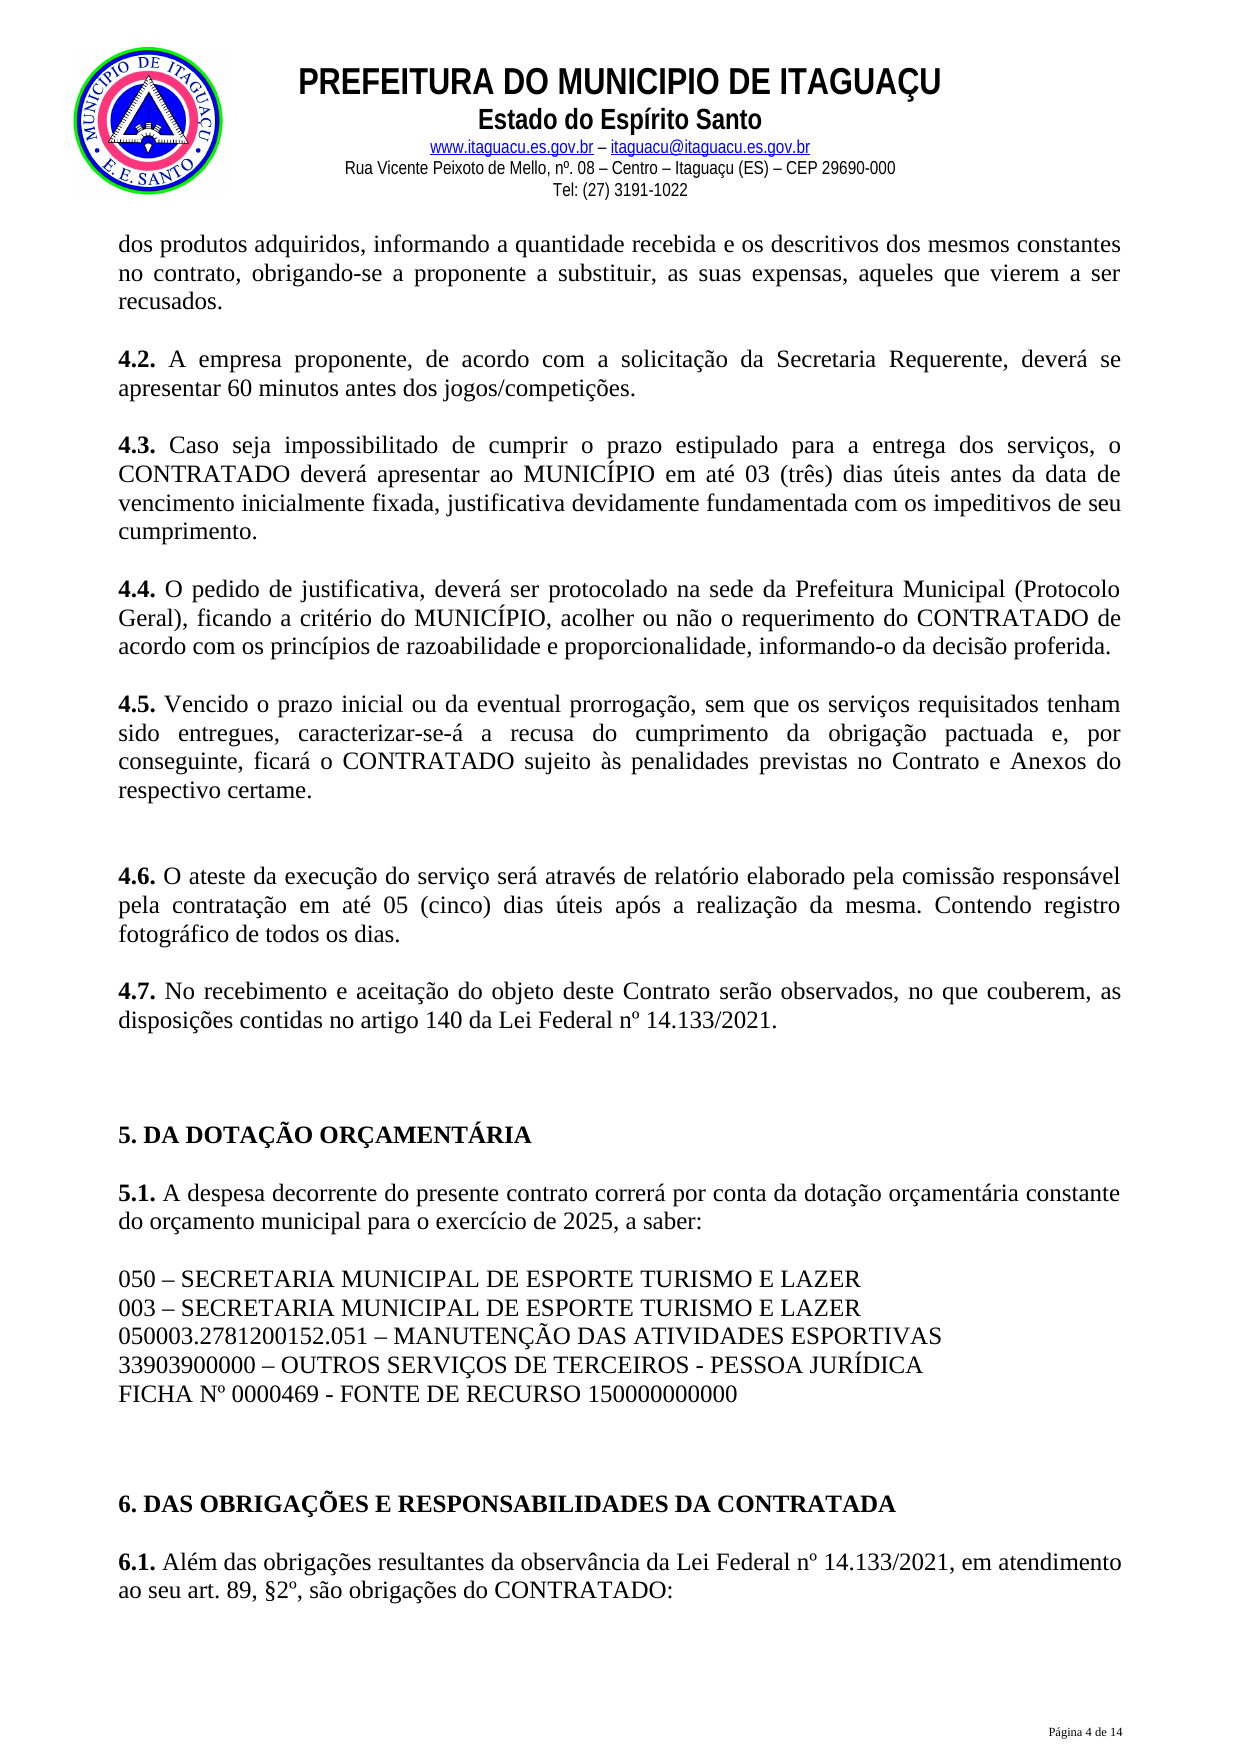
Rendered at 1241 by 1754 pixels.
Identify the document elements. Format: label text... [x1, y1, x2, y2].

text 4.7. No recebimento e aceitação do objeto deste Contrato serão observados, no que couberem, as disposições contidas no artigo 140 da Lei Federal nº 14.133/2021. [118, 976, 1122, 1034]
text 6.1. Além das obrigações resultantes da observância da Lei Federal nº 14.133/2021, em atendimento ao seu art. 89, §2º, são obrigações do CONTRATADO: [118, 1547, 1122, 1604]
text FICHA Nº 0000469 - FONTE DE RECURSO 150000000000 [118, 1379, 1122, 1408]
text 050 – SECRETARIA MUNICIPAL DE ESPORTE TURISMO E LAZER [118, 1264, 1122, 1293]
text 4.3. Caso seja impossibilitado de cumprir o prazo estipulado para a entrega dos serviços, o CONTRATADO deverá apresentar ao MUNICÍPIO em até 03 (três) dias úteis antes da data de vencimento inicialmente fixada, justificativa devidamente fundamentada com os impeditivos de seu cumprimento. [118, 430, 1122, 545]
text 33903900000 – OUTROS SERVIÇOS DE TERCEIROS - PESSOA JURÍDICA [118, 1350, 1122, 1379]
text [118, 229, 1122, 315]
text 5. DA DOTAÇÃO ORÇAMENTÁRIA [118, 1120, 1122, 1149]
text 4.5. Vencido o prazo inicial ou da eventual prorrogação, sem que os serviços requisitados tenham sido entregues, caracterizar-se-á a recusa do cumprimento da obrigação pactuada e, por conseguinte, ficará o CONTRATADO sujeito às penalidades previstas no Contrato e Anexos do respectivo certame. [118, 689, 1122, 804]
text 003 – SECRETARIA MUNICIPAL DE ESPORTE TURISMO E LAZER [118, 1293, 1122, 1321]
text 6. DAS OBRIGAÇÕES E RESPONSABILIDADES DA CONTRATADA [118, 1489, 1122, 1518]
text 4.2. A empresa proponente, de acordo com a solicitação da Secretaria Requerente, deverá se apresentar 60 minutos antes dos jogos/competições. [118, 344, 1122, 401]
text 5.1. A despesa decorrente do presente contrato correrá por conta da dotação orçamentária constante do orçamento municipal para o exercício de 2025, a saber: [118, 1178, 1122, 1235]
text 4.6. O ateste da execução do serviço será através de relatório elaborado pela comissão responsável pela contratação em até 05 (cinco) dias úteis após a realização da mesma. Contendo registro fotográfico de todos os dias. [118, 861, 1122, 948]
text 4.4. O pedido de justificativa, deverá ser protocolado na sede da Prefeitura Municipal (Protocolo Geral), ficando a critério do MUNICÍPIO, acolher ou não o requerimento do CONTRATADO de acordo com os princípios de razoabilidade e proporcionalidade, informando-o da decisão proferida. [118, 574, 1122, 660]
text 050003.2781200152.051 – MANUTENÇÃO DAS ATIVIDADES ESPORTIVAS [118, 1321, 1122, 1350]
